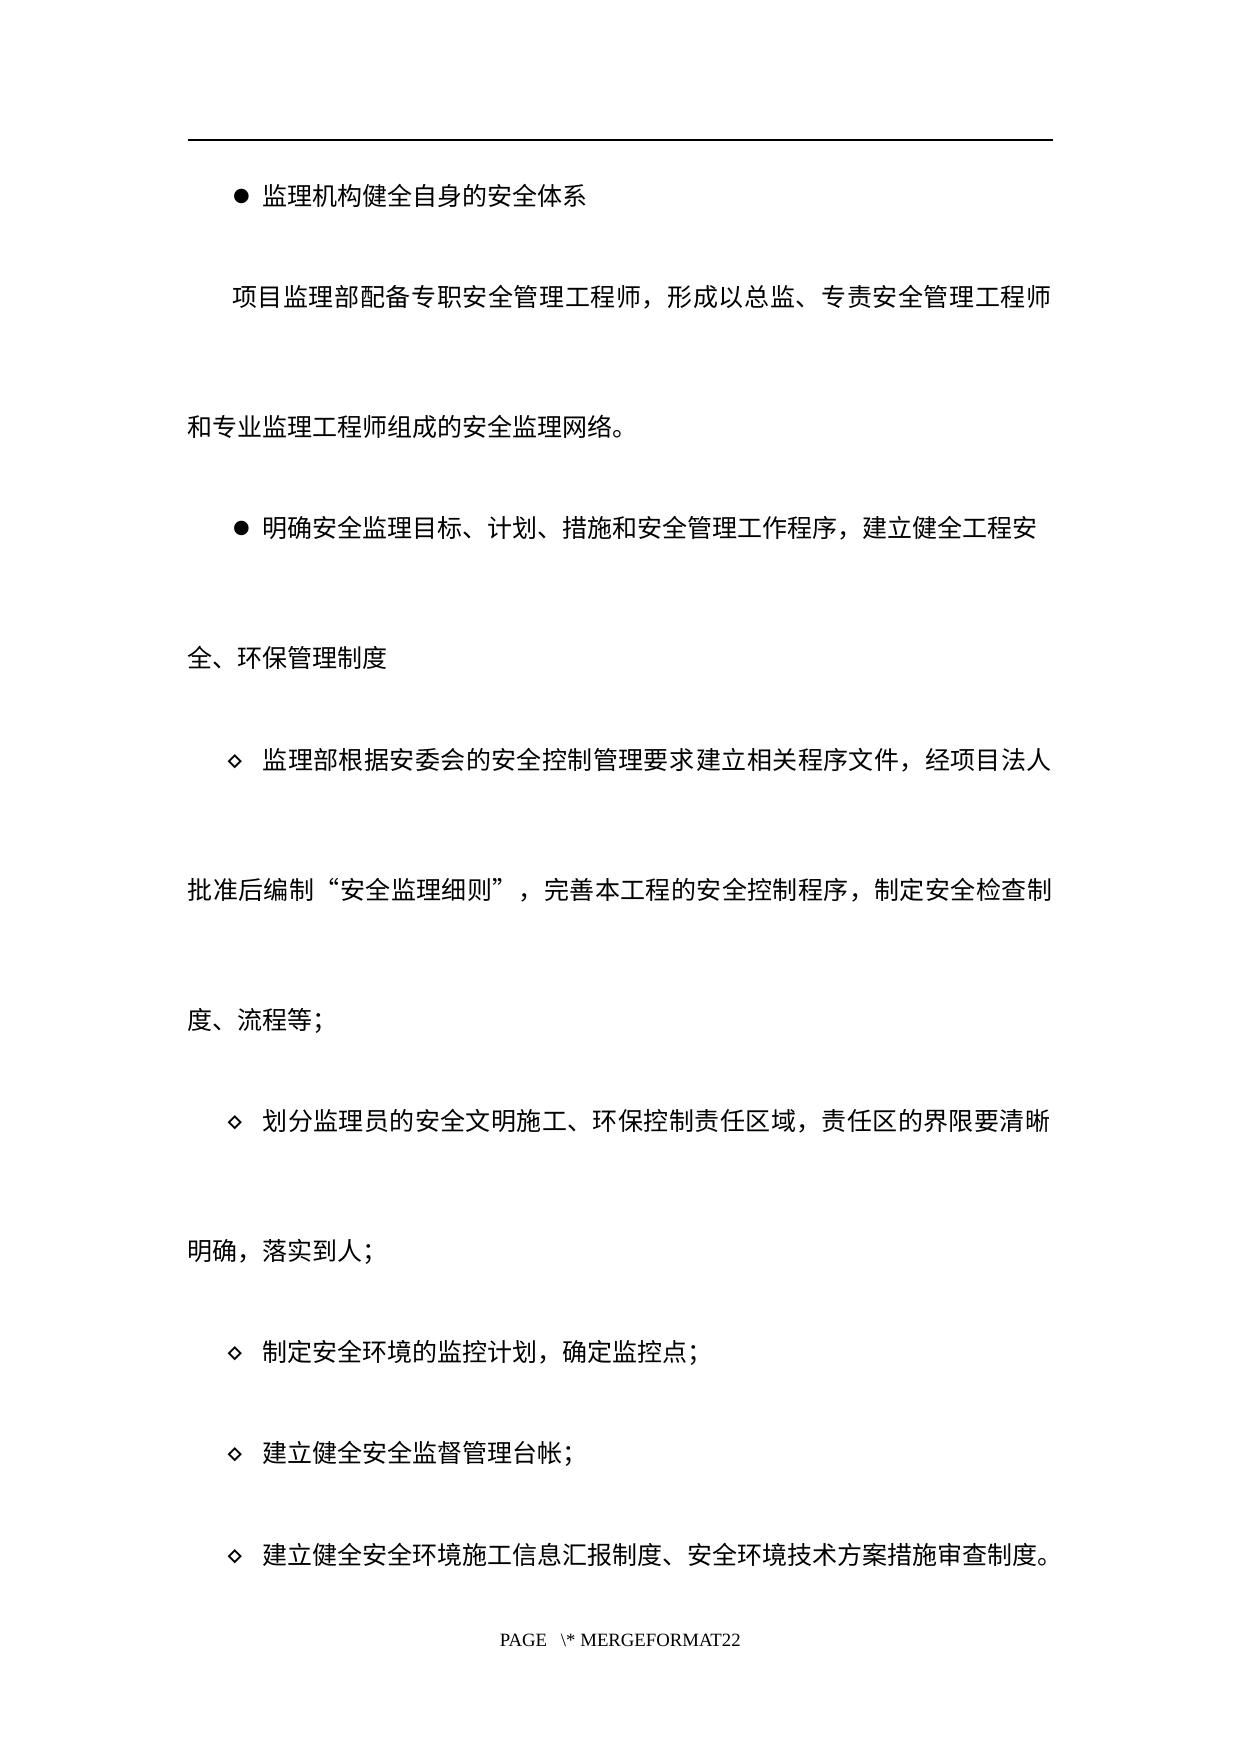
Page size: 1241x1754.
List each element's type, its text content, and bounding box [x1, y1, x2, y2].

text 项目监理部配备专职安全管理工程师，形成以总监、专责安全管理工程师和专业监理工程师组成的安全监理网络。 [187, 263, 1053, 458]
list 监理部根据安委会的安全控制管理要求建立相关程序文件，经项目法人批准后编制“安全监理细则”，完善本工程的安全控制程序，制定安全检查制度、流程等； [187, 726, 1053, 1051]
list 建立健全安全监督管理台帐； [187, 1419, 1053, 1484]
list 监理机构健全自身的安全体系 [187, 162, 1053, 227]
list 明确安全监理目标、计划、措施和安全管理工作程序，建立健全工程安全、环保管理制度 [187, 494, 1053, 689]
list 制定安全环境的监控计划，确定监控点； [187, 1318, 1053, 1383]
list 划分监理员的安全文明施工、环保控制责任区域，责任区的界限要清晰明确，落实到人； [187, 1087, 1053, 1282]
list 建立健全安全环境施工信息汇报制度、安全环境技术方案措施审查制度。 [187, 1521, 1053, 1586]
